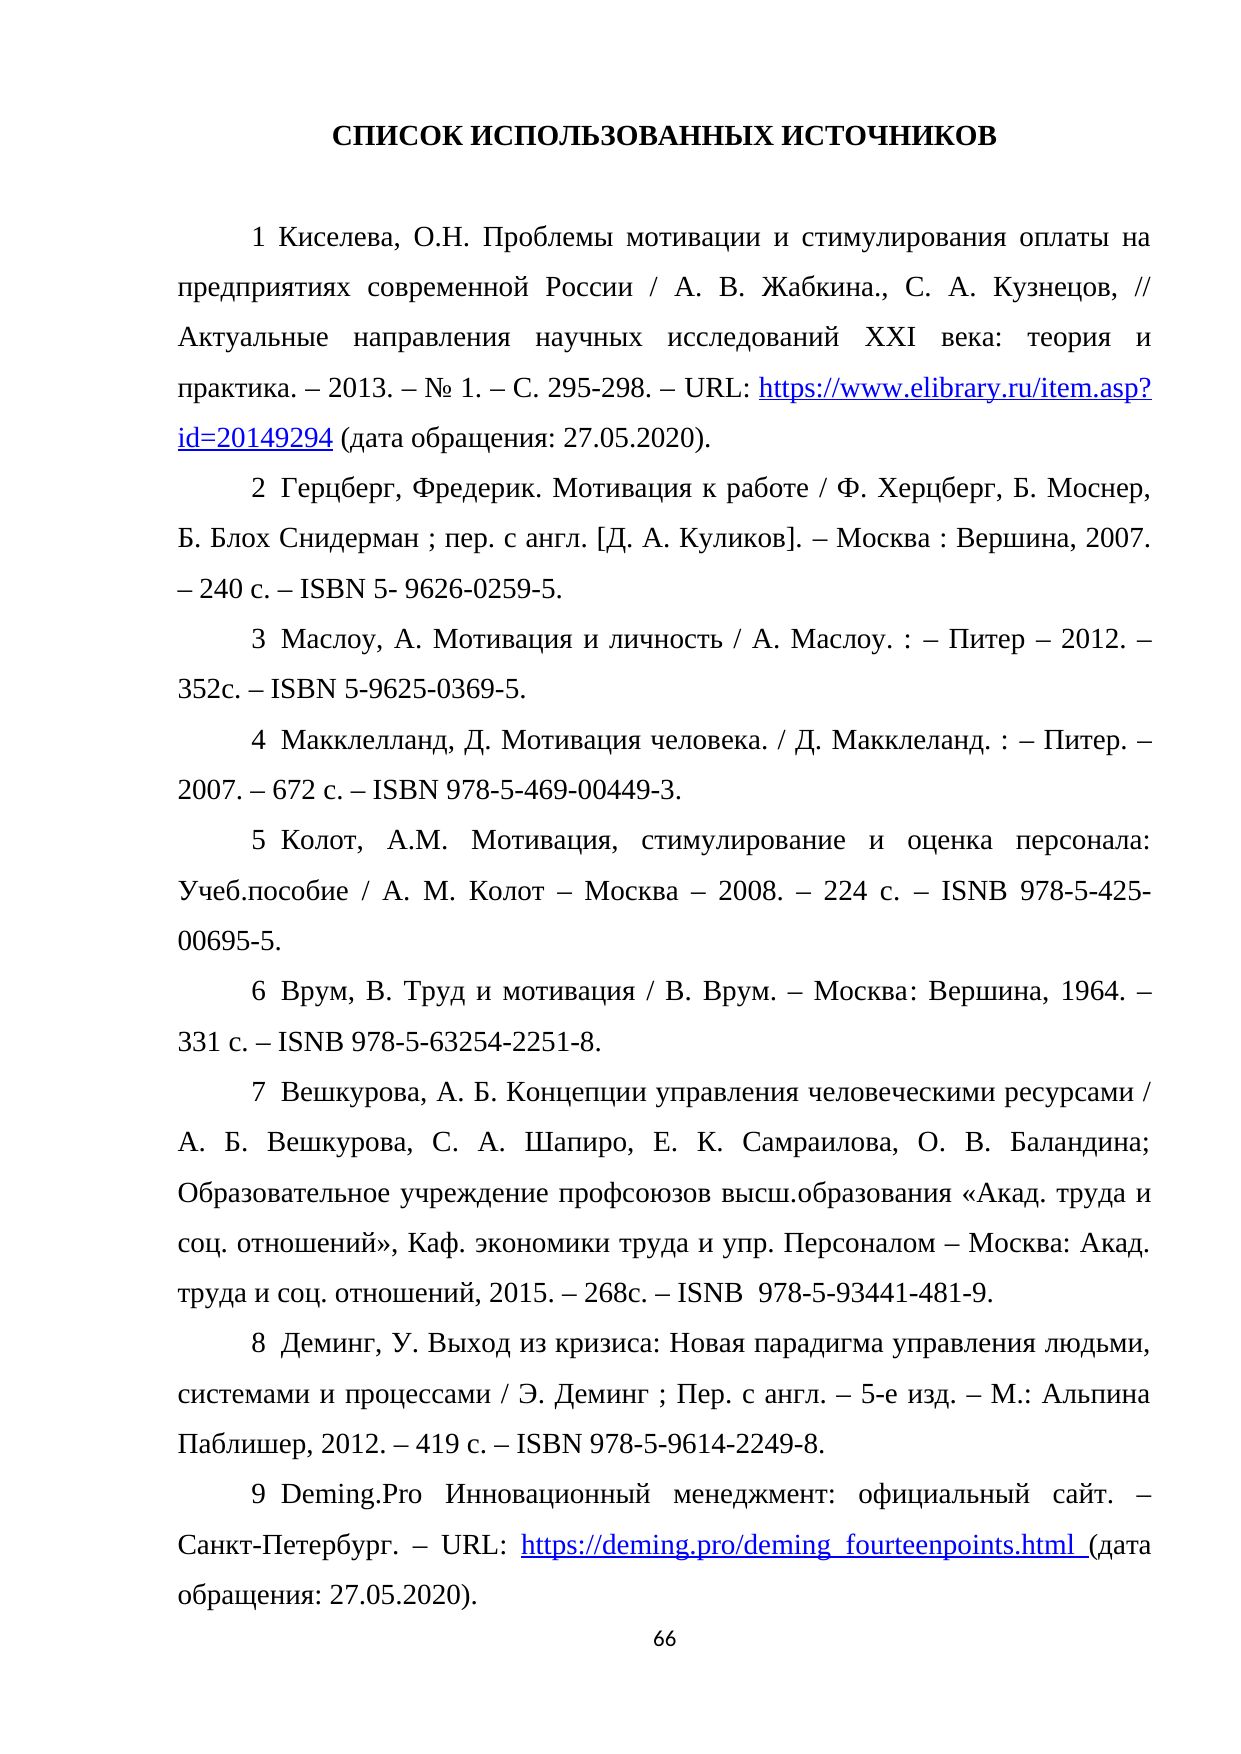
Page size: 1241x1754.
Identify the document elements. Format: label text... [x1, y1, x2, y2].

list 1 Киселева, О.Н. Проблемы мотивации и стимулирования оплаты на предприятиях современной России / А. В. Жабкина., С. А. Кузнецов, // Актуальные направления научных исследований XXI века: теория и практика. – 2013. – № 1. – С. 295-298. – URL: https://www.elibrary.ru/item.asp?id=20149294 (дата обращения: 27.05.2020). [177, 219, 1152, 453]
list Вешкурова, А. Б. Концепции управления человеческими ресурсами / А. Б. Вешкурова, С. А. Шапиро, Е. К. Самраилова, О. В. Баландина; Образовательное учреждение профсоюзов высш.образования «Акад. труда и соц. отношений», Каф. экономики труда и упр. Персоналом – Москва: Акад. труда и соц. отношений, 2015. – 268с. – ISNB 978-5-93441-481-9. [177, 1074, 1152, 1309]
list Колот, А.М. Мотивация, стимулирование и оценка персонала: Учеб.пособие / А. М. Колот – Москва – 2008. – 224 с. – ISNB 978-5-425-00695-5. [177, 822, 1152, 957]
list Макклелланд, Д. Мотивация человека. / Д. Макклеланд. : – Питер. – 2007. – 672 с. – ISBN 978-5-469-00449-3. [177, 722, 1152, 806]
list Маслоу, А. Мотивация и личность / А. Маслоу. : – Питер – 2012. – 352c. – ISBN 5-9625-0369-5. [177, 621, 1152, 705]
list Герцберг, Фредерик. Мотивация к работе / Ф. Херцберг, Б. Моснер, Б. Блох Снидерман ; пер. с англ. [Д. А. Куликов]. – Москва : Вершина, 2007. – 240 с. – ISBN 5- 9626-0259-5. [177, 470, 1152, 604]
list Деминг, У. Выход из кризиса: Новая парадигма управления людьми, системами и процессами / Э. Деминг ; Пер. с англ. – 5-е изд. – М.: Альпина Паблишер, 2012. – 419 с. – ISBN 978-5-9614-2249-8. [177, 1326, 1152, 1460]
list Deming.Pro Инновационный менеджмент: официальный сайт. – Санкт-Петербург. – URL: https://deming.pro/deming_fourteenpoints.html (дата обращения: 27.05.2020). [177, 1477, 1152, 1611]
list Врум, В. Труд и мотивация / В. Врум. – Москва: Вершина, 1964. – 331 с. – ISNB 978-5-63254-2251-8. [177, 973, 1152, 1057]
text СПИСОК ИСПОЛЬЗОВАННЫХ ИСТОЧНИКОВ [177, 118, 1152, 152]
